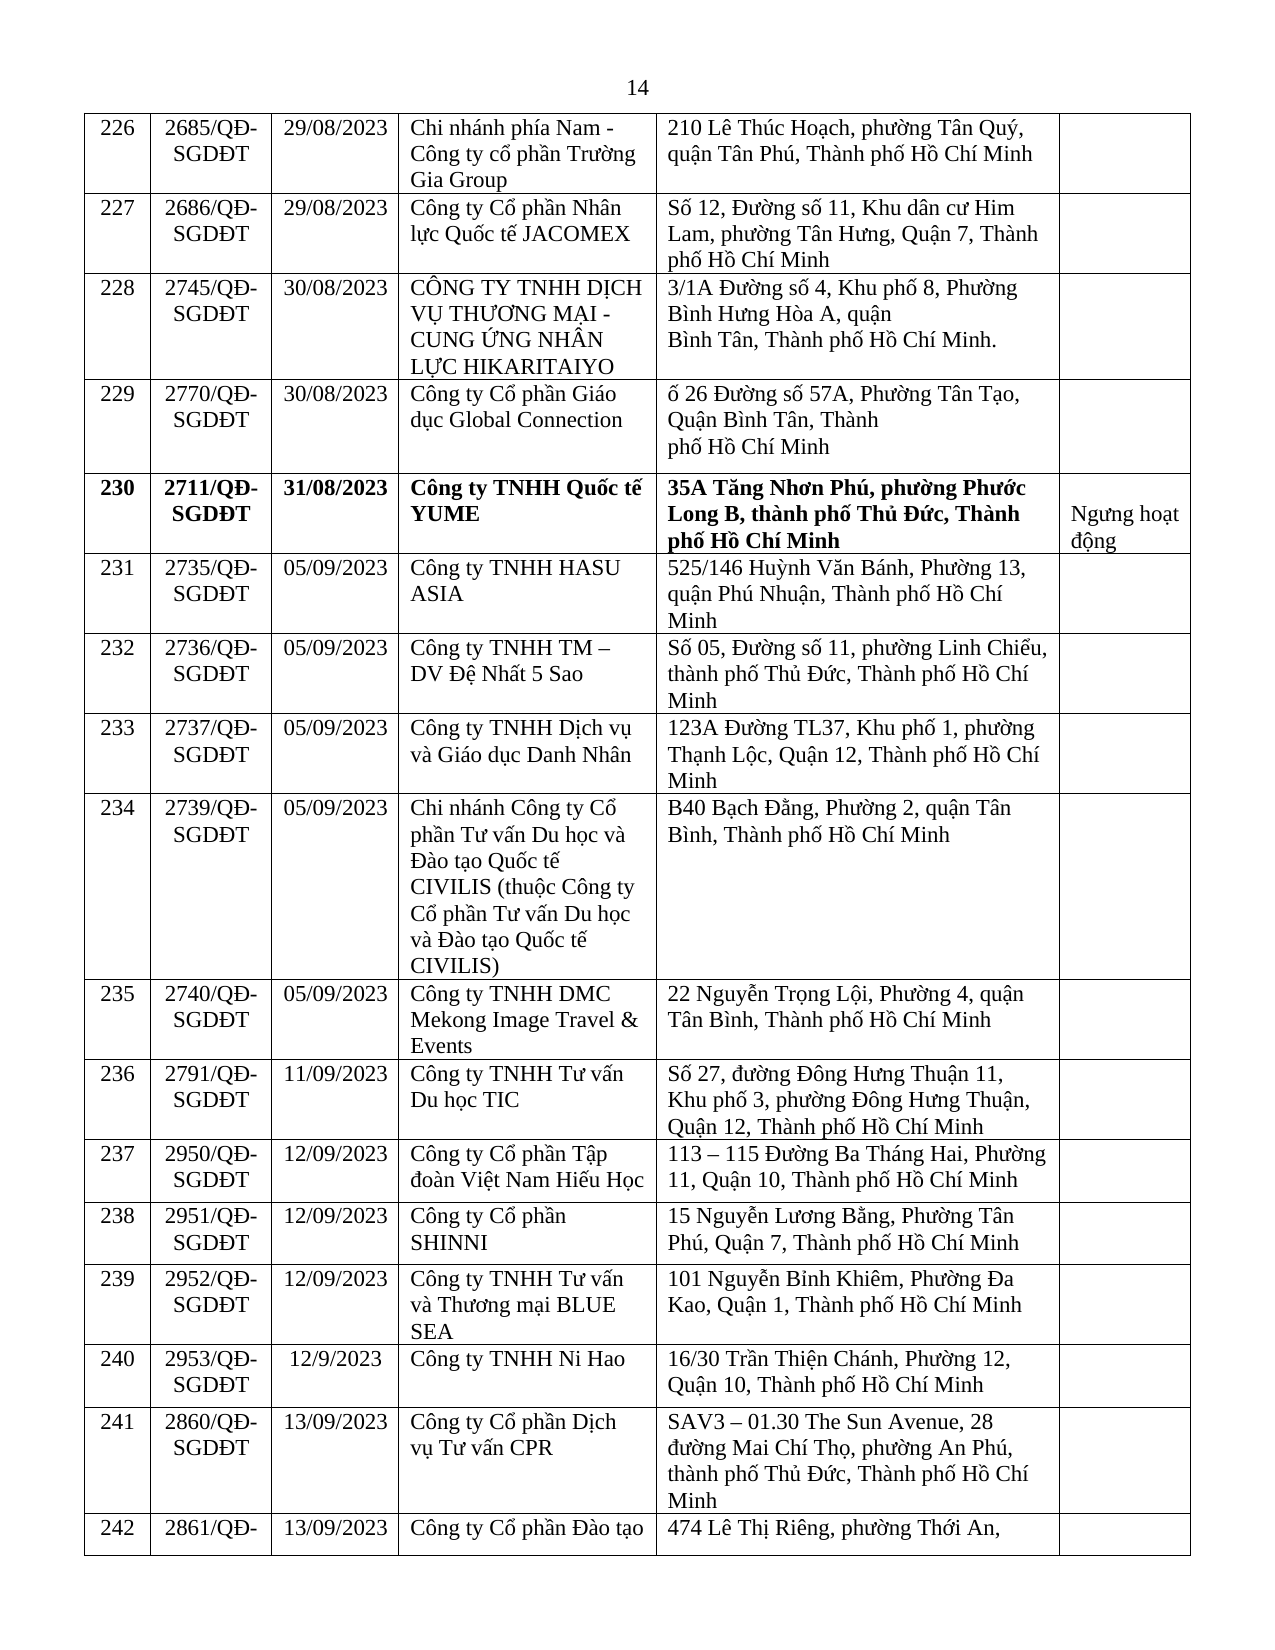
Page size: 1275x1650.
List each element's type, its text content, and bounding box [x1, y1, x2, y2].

table_cell [1060, 1408, 1190, 1513]
table_cell Công ty TNHH Tư vấn và Thương mại BLUE SEA [399, 1265, 656, 1344]
table_cell ố 26 Đường số 57A, Phường Tân Tạo, Quận Bình Tân, Thành phố Hồ Chí Minh [657, 380, 1059, 473]
table_cell 2686/QĐ-SGDĐT [151, 194, 271, 273]
table_cell 30/08/2023 [272, 274, 398, 379]
table_cell 101 Nguyễn Bỉnh Khiêm, Phường Đa Kao, Quận 1, Thành phố Hồ Chí Minh [657, 1265, 1059, 1344]
table_cell 241 [85, 1408, 150, 1513]
table_cell 210 Lê Thúc Hoạch, phường Tân Quý, quận Tân Phú, Thành phố Hồ Chí Minh [657, 114, 1059, 193]
table_cell 228 [85, 274, 150, 379]
table_cell 12/9/2023 [272, 1345, 398, 1407]
table_cell [1060, 194, 1190, 273]
table_cell 230 [85, 474, 150, 553]
table_cell 2740/QĐ-SGDĐT [151, 980, 271, 1059]
table_cell 2953/QĐ-SGDĐT [151, 1345, 271, 1407]
table_cell [1060, 274, 1190, 379]
table_cell 235 [85, 980, 150, 1059]
table_cell SAV3 – 01.30 The Sun Avenue, 28 đường Mai Chí Thọ, phường An Phú, thành phố Thủ Đức, Thành phố Hồ Chí Minh [657, 1408, 1059, 1513]
table_cell 2735/QĐ-SGDĐT [151, 554, 271, 633]
table_cell 2737/QĐ-SGDĐT [151, 714, 271, 793]
table_cell [1060, 1203, 1190, 1264]
table_cell 2860/QĐ-SGDĐT [151, 1408, 271, 1513]
table_cell 2951/QĐ-SGDĐT [151, 1203, 271, 1264]
table_cell [1060, 794, 1190, 979]
table_cell Số 27, đường Đông Hưng Thuận 11, Khu phố 3, phường Đông Hưng Thuận, Quận 12, Thành phố Hồ Chí Minh [657, 1060, 1059, 1139]
table_cell Công ty Cổ phần Giáo dục Global Connection [399, 380, 656, 473]
table_cell Công ty Cổ phần SHINNI [399, 1203, 656, 1264]
table_cell Số 12, Đường số 11, Khu dân cư Him Lam, phường Tân Hưng, Quận 7, Thành phố Hồ Chí Minh [657, 194, 1059, 273]
table_cell 236 [85, 1060, 150, 1139]
table_cell 13/09/2023 [272, 1408, 398, 1513]
table_cell [1060, 380, 1190, 473]
table_cell 113 – 115 Đường Ba Tháng Hai, Phường 11, Quận 10, Thành phố Hồ Chí Minh [657, 1140, 1059, 1202]
table_cell [1060, 1514, 1190, 1555]
table_cell Công ty TNHH HASU ASIA [399, 554, 656, 633]
table_cell 15 Nguyễn Lương Bằng, Phường Tân Phú, Quận 7, Thành phố Hồ Chí Minh [657, 1203, 1059, 1264]
table_cell 3/1A Đường số 4, Khu phố 8, Phường Bình Hưng Hòa A, quận Bình Tân, Thành phố Hồ Chí Minh. [657, 274, 1059, 379]
table_cell 2861/QĐ-SGDĐT [151, 1514, 271, 1555]
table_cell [399, 1514, 656, 1555]
table_cell 237 [85, 1140, 150, 1202]
table_cell CÔNG TY TNHH DỊCH VỤ THƯƠNG MẠI - CUNG ỨNG NHÂN LỰC HIKARITAIYO [399, 274, 656, 379]
table_cell 05/09/2023 [272, 634, 398, 713]
table_cell 2791/QĐ-SGDĐT [151, 1060, 271, 1139]
table_cell 227 [85, 194, 150, 273]
table_cell Công ty TNHH Tư vấn Du học TIC [399, 1060, 656, 1139]
table_cell Công ty Cổ phần Dịch vụ Tư vấn CPR [399, 1408, 656, 1513]
table_cell [1060, 1140, 1190, 1202]
table_cell 2950/QĐ-SGDĐT [151, 1140, 271, 1202]
table_cell 2739/QĐ-SGDĐT [151, 794, 271, 979]
table_cell 05/09/2023 [272, 554, 398, 633]
table_cell [1060, 114, 1190, 193]
table_cell 123A Đường TL37, Khu phố 1, phường Thạnh Lộc, Quận 12, Thành phố Hồ Chí Minh [657, 714, 1059, 793]
table_cell 35A Tăng Nhơn Phú, phường Phước Long B, thành phố Thủ Đức, Thành phố Hồ Chí Minh [657, 474, 1059, 553]
table_cell 2711/QĐ-SGDĐT [151, 474, 271, 553]
table_cell Công ty Cổ phần Nhân lực Quốc tế JACOMEX [399, 194, 656, 273]
table_cell 2736/QĐ-SGDĐT [151, 634, 271, 713]
table_cell Công ty Cổ phần Tập đoàn Việt Nam Hiếu Học [399, 1140, 656, 1202]
table_cell [1060, 634, 1190, 713]
table_cell 05/09/2023 [272, 794, 398, 979]
table_cell 242 [85, 1514, 150, 1555]
table_cell 240 [85, 1345, 150, 1407]
table_cell 525/146 Huỳnh Văn Bánh, Phường 13, quận Phú Nhuận, Thành phố Hồ Chí Minh [657, 554, 1059, 633]
table_cell 2952/QĐ-SGDĐT [151, 1265, 271, 1344]
table_cell 12/09/2023 [272, 1265, 398, 1344]
table_cell Công ty TNHH TM – DV Đệ Nhất 5 Sao [399, 634, 656, 713]
table_cell [1060, 1345, 1190, 1407]
table_cell Chi nhánh Công ty Cổ phần Tư vấn Du học và Đào tạo Quốc tế CIVILIS (thuộc Công ty Cổ phần Tư vấn Du học và Đào tạo Quốc tế CIVILIS) [399, 794, 656, 979]
table_cell 226 [85, 114, 150, 193]
table_cell 234 [85, 794, 150, 979]
table_cell 30/08/2023 [272, 380, 398, 473]
table_cell 05/09/2023 [272, 980, 398, 1059]
table_cell 29/08/2023 [272, 114, 398, 193]
table_cell 2685/QĐ-SGDĐT [151, 114, 271, 193]
table_cell 238 [85, 1203, 150, 1264]
table_cell [1060, 1265, 1190, 1344]
table_cell 233 [85, 714, 150, 793]
table_cell 16/30 Trần Thiện Chánh, Phường 12, Quận 10, Thành phố Hồ Chí Minh [657, 1345, 1059, 1407]
table_cell [1060, 980, 1190, 1059]
table_cell Chi nhánh phía Nam - Công ty cổ phần Trường Gia Group [399, 114, 656, 193]
table_cell 231 [85, 554, 150, 633]
table_cell 2770/QĐ-SGDĐT [151, 380, 271, 473]
table_cell Số 05, Đường số 11, phường Linh Chiểu, thành phố Thủ Đức, Thành phố Hồ Chí Minh [657, 634, 1059, 713]
table_cell 2745/QĐ-SGDĐT [151, 274, 271, 379]
table_cell [1060, 554, 1190, 633]
table_cell 12/09/2023 [272, 1203, 398, 1264]
table_cell Ngưng hoạt động [1060, 474, 1190, 553]
table_cell B40 Bạch Đằng, Phường 2, quận Tân Bình, Thành phố Hồ Chí Minh [657, 794, 1059, 979]
table_cell 11/09/2023 [272, 1060, 398, 1139]
table_cell 232 [85, 634, 150, 713]
table_cell 22 Nguyễn Trọng Lội, Phường 4, quận Tân Bình, Thành phố Hồ Chí Minh [657, 980, 1059, 1059]
table_cell 29/08/2023 [272, 194, 398, 273]
table_cell 229 [85, 380, 150, 473]
table_cell Công ty TNHH Dịch vụ và Giáo dục Danh Nhân [399, 714, 656, 793]
table_cell Công ty TNHH DMC Mekong Image Travel & Events [399, 980, 656, 1059]
table_cell 12/09/2023 [272, 1140, 398, 1202]
table_cell 05/09/2023 [272, 714, 398, 793]
table_cell 13/09/2023 [272, 1514, 398, 1555]
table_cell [657, 1514, 1059, 1555]
table_cell Công ty TNHH Quốc tế YUME [399, 474, 656, 553]
table_cell [1060, 1060, 1190, 1139]
table_cell Công ty TNHH Ni Hao [399, 1345, 656, 1407]
table_cell 239 [85, 1265, 150, 1344]
table_cell 31/08/2023 [272, 474, 398, 553]
table_cell [1060, 714, 1190, 793]
